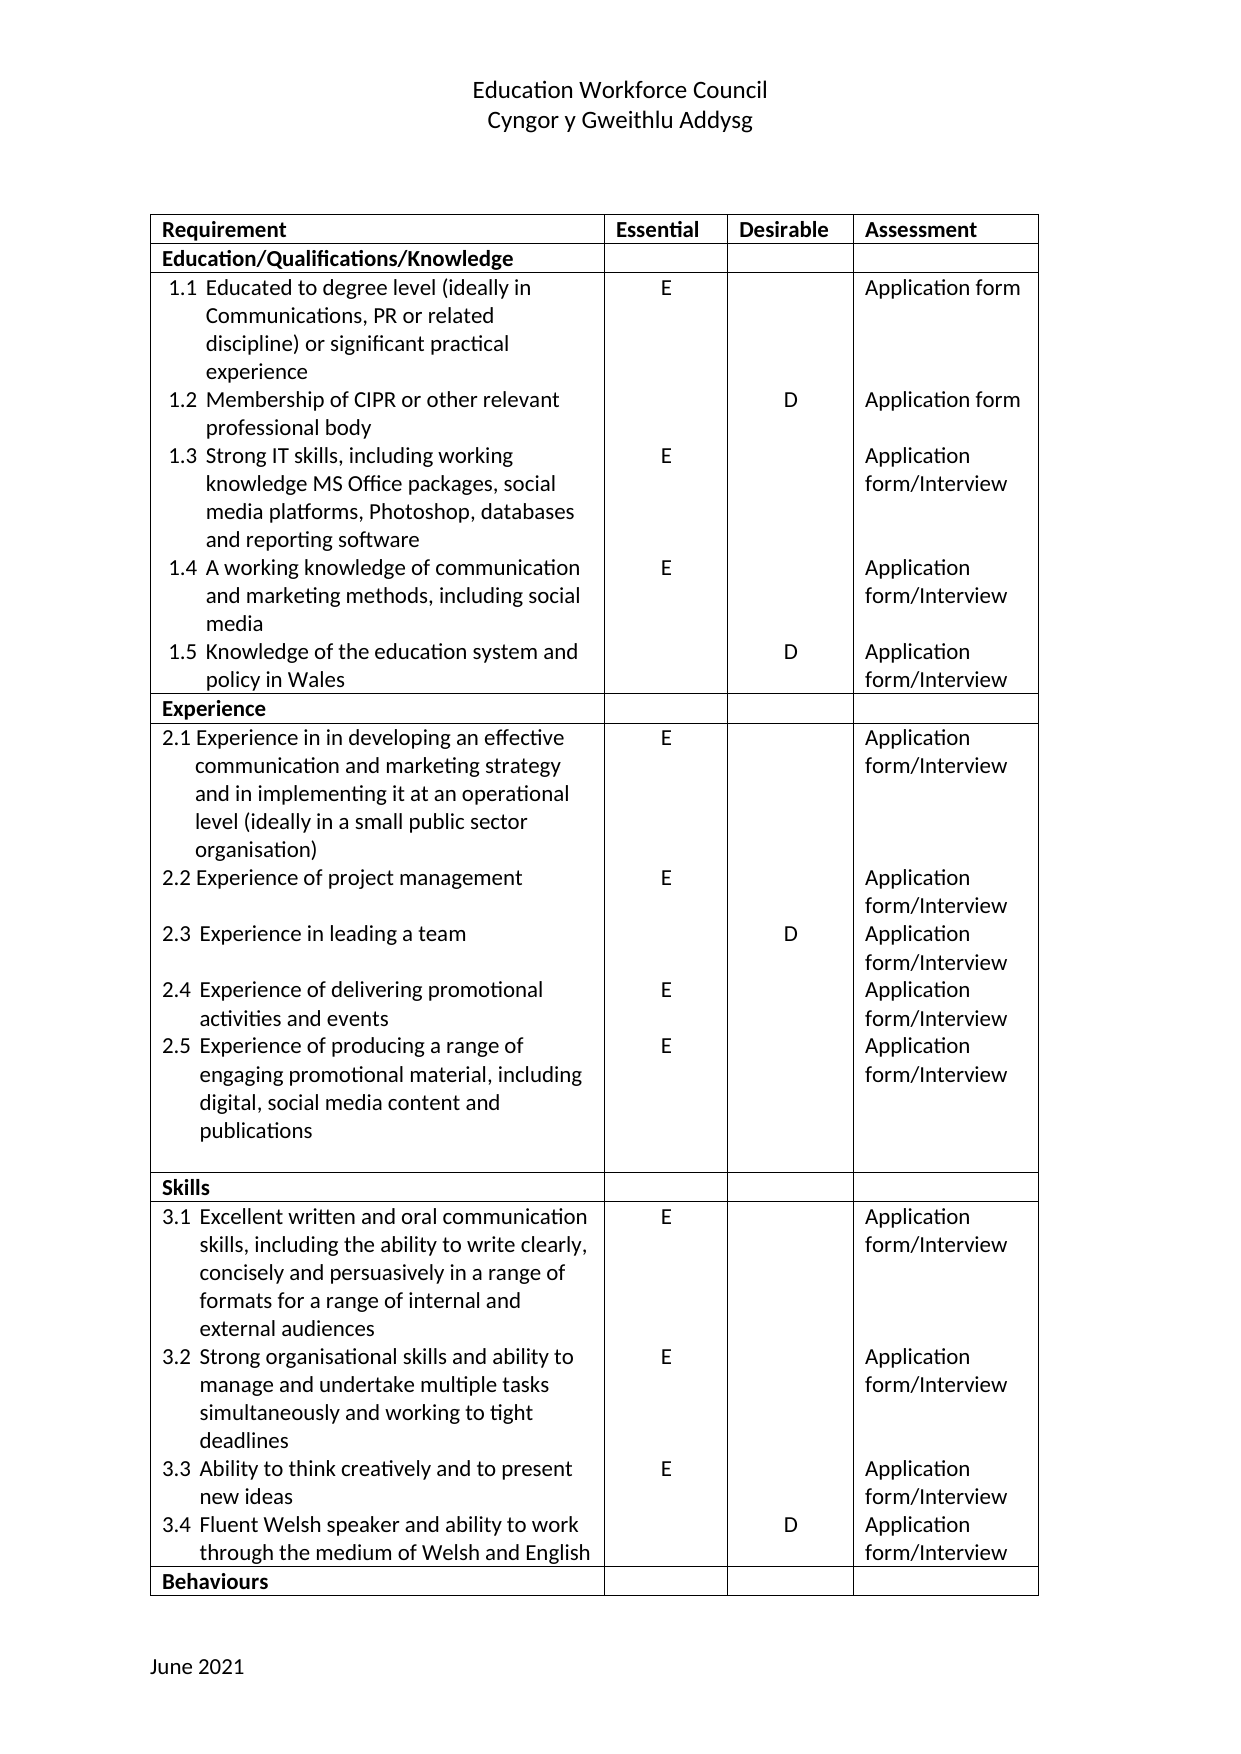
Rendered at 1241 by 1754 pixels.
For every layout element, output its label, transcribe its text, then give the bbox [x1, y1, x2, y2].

table_cell Application form/Interview Application form/Interview Application form/Interview Application form/Interview [854, 1202, 1038, 1566]
table_cell D D [728, 273, 853, 693]
table_cell [605, 1567, 727, 1595]
table_cell [728, 694, 853, 722]
table_cell Education/Qualifications/Knowledge [151, 244, 604, 272]
table_cell [605, 694, 727, 722]
table_cell 2.1 Experience in in developing an effective communication and marketing strategy and in implementing it at an operational level (ideally in a small public sector organisation) 2.2 Experience of project management Experience in leading a team Experience of delivering promotional activities and events Experience of producing a range of engaging promotional material, including digital, social media content and publications [151, 724, 604, 1172]
table_header Requirement [151, 215, 604, 243]
table_header Assessment [854, 215, 1038, 243]
table_cell D [728, 1202, 853, 1566]
table_cell Skills [151, 1173, 604, 1201]
table_cell [854, 1173, 1038, 1201]
table_cell Educated to degree level (ideally in Communications, PR or related discipline) or significant practical experience Membership of CIPR or other relevant professional body Strong IT skills, including working knowledge MS Office packages, social media platforms, Photoshop, databases and reporting software A working knowledge of communication and marketing methods, including social media Knowledge of the education system and policy in Wales [151, 273, 604, 693]
table_cell Behaviours [151, 1567, 604, 1595]
table_cell [605, 244, 727, 272]
table_cell [728, 244, 853, 272]
table_cell E E E [605, 1202, 727, 1566]
table_cell D [728, 724, 853, 1172]
table_cell [728, 1173, 853, 1201]
table_cell [605, 1173, 727, 1201]
table_cell [728, 1567, 853, 1595]
table_cell Excellent written and oral communication skills, including the ability to write clearly, concisely and persuasively in a range of formats for a range of internal and external audiences Strong organisational skills and ability to manage and undertake multiple tasks simultaneously and working to tight deadlines Ability to think creatively and to present new ideas Fluent Welsh speaker and ability to work through the medium of Welsh and English [151, 1202, 604, 1566]
table_cell Application form Application form Application form/Interview Application form/Interview Application form/Interview [854, 273, 1038, 693]
table_cell [854, 1567, 1038, 1595]
table_cell E E E [605, 273, 727, 693]
table_cell E E E E [605, 724, 727, 1172]
table_cell [854, 694, 1038, 722]
table_cell [854, 244, 1038, 272]
table_header Essential [605, 215, 727, 243]
table_header Desirable [728, 215, 853, 243]
table_cell Application form/Interview Application form/Interview Application form/Interview Application form/Interview Application form/Interview [854, 724, 1038, 1172]
table_cell Experience [151, 694, 604, 722]
